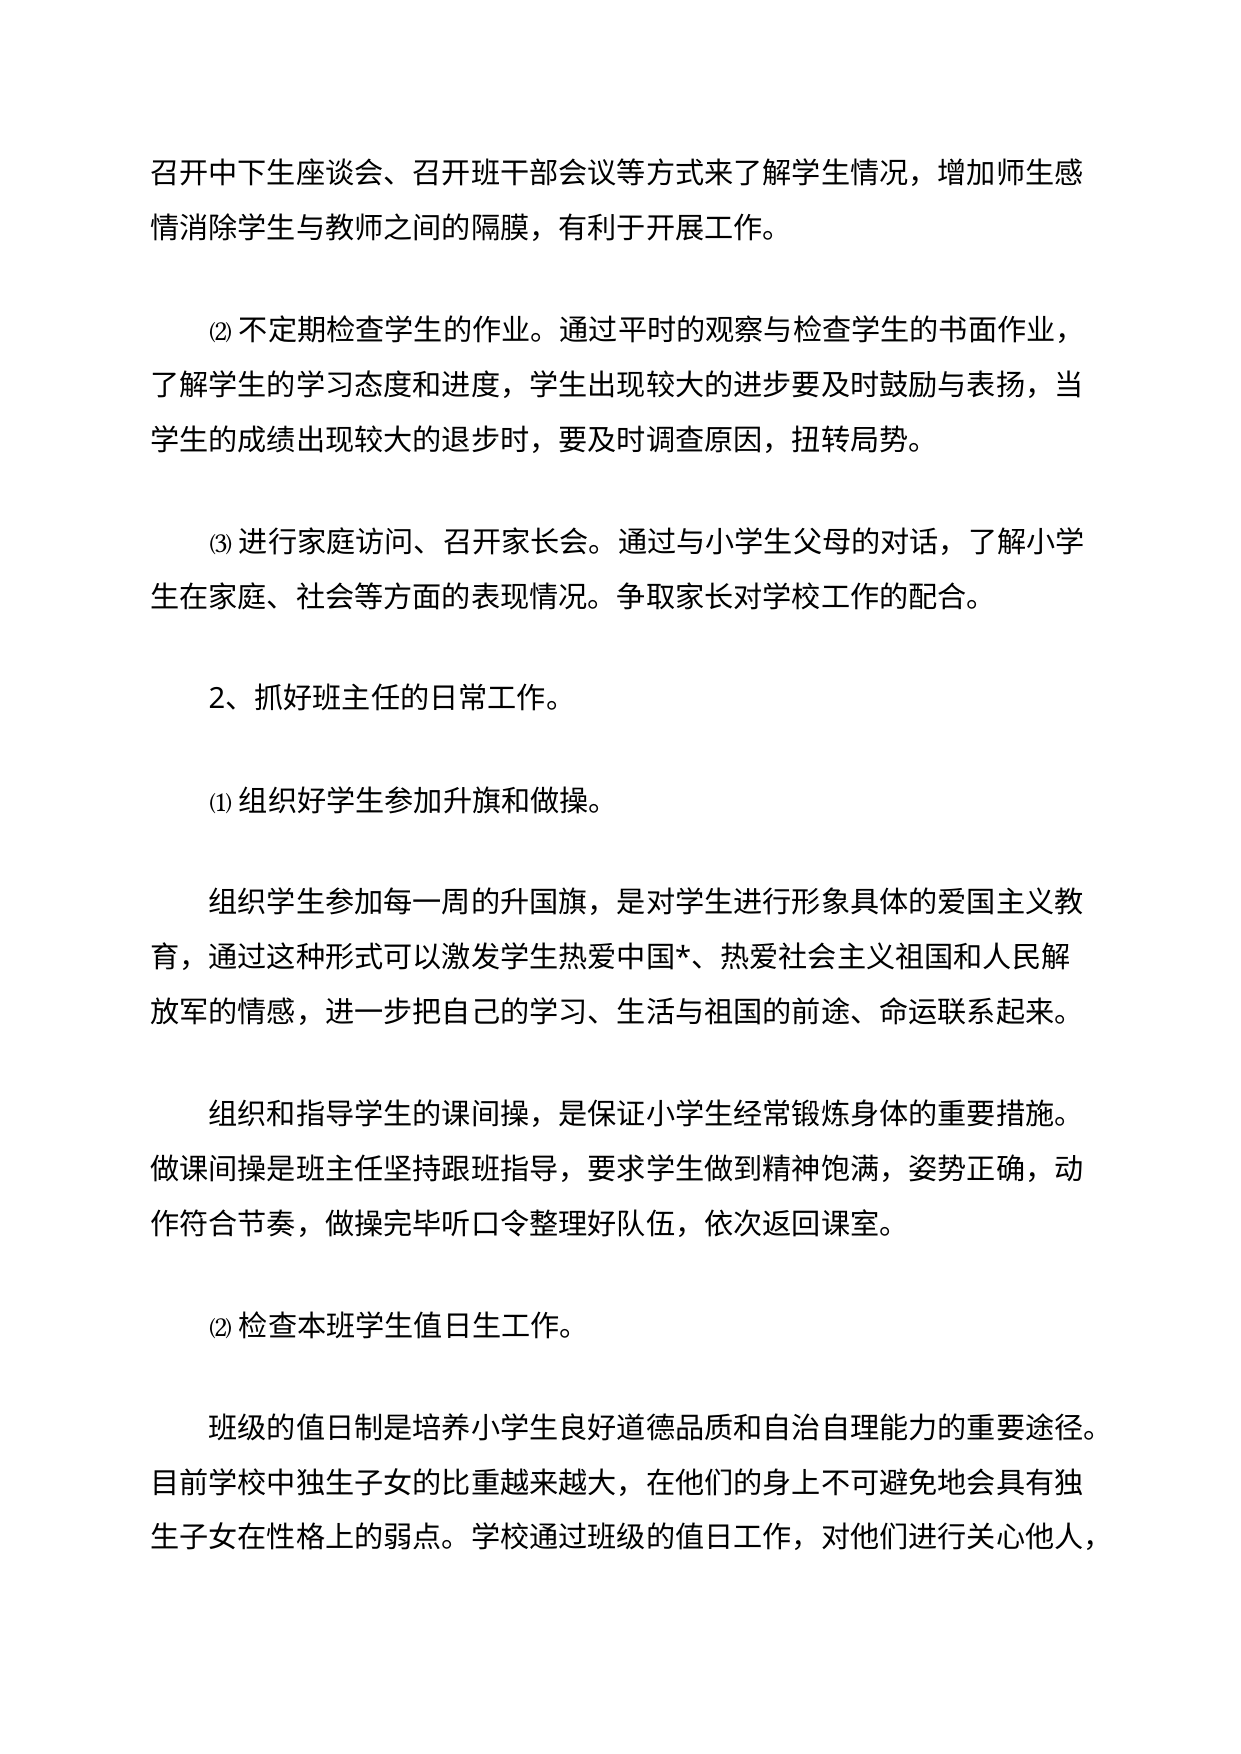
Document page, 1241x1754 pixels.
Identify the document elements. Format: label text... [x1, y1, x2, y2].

text ⑵检查本班学生值日生工作。 [150, 1302, 1090, 1345]
text 组织学生参加每一周的升国旗，是对学生进行形象具体的爱国主义教育，通过这种形式可以激发学生热爱中国*、热爱社会主义祖国和人民解放军的情感，进一步把自己的学习、生活与祖国的前途、命运联系起来。 [150, 879, 1090, 1031]
text ⑴组织好学生参加升旗和做操。 [150, 777, 1090, 819]
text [150, 150, 1090, 247]
text 2、抓好班主任的日常工作。 [150, 675, 1090, 717]
text ⑶进行家庭访问、召开家长会。通过与小学生父母的对话，了解小学生在家庭、社会等方面的表现情况。争取家长对学校工作的配合。 [150, 518, 1090, 616]
text ⑵不定期检查学生的作业。通过平时的观察与检查学生的书面作业，了解学生的学习态度和进度，学生出现较大的进步要及时鼓励与表扬，当学生的成绩出现较大的退步时，要及时调查原因，扭转局势。 [150, 307, 1090, 459]
text 组织和指导学生的课间操，是保证小学生经常锻炼身体的重要措施。做课间操是班主任坚持跟班指导，要求学生做到精神饱满，姿势正确，动作符合节奏，做操完毕听口令整理好队伍，依次返回课室。 [150, 1091, 1090, 1243]
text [150, 1404, 1090, 1556]
